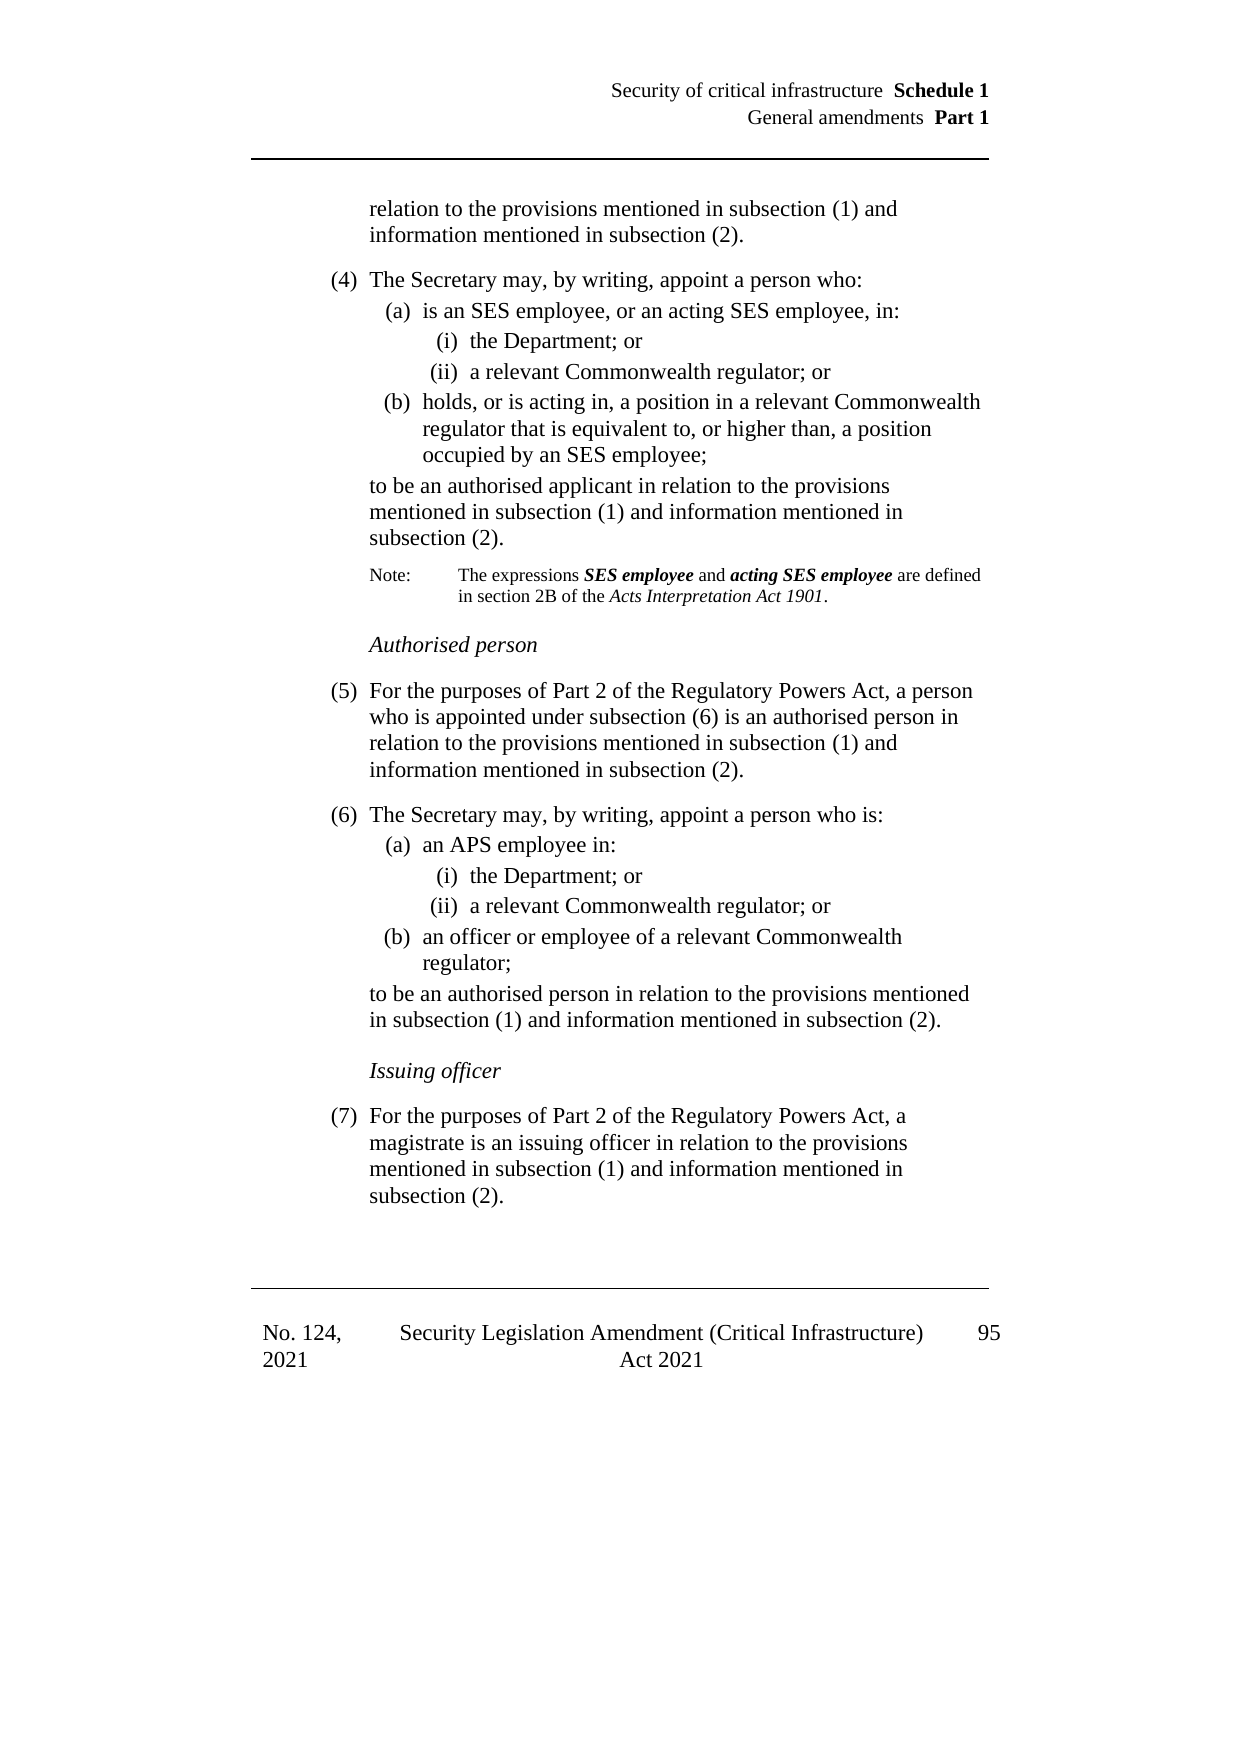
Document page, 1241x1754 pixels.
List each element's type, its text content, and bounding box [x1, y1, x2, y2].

text (4) The Secretary may, by writing, appoint a person who: [251, 266, 989, 293]
text (i) the Department; or [251, 862, 989, 888]
text (3) For the purposes of Part 2 of the Regulatory Powers Act, a person who is appointed under subsection (4) is an authorised applicant in relation to the provisions mentioned in subsection (1) and information mentioned in subsection (2). [251, 195, 989, 248]
text (ii) a relevant Commonwealth regulator; or [251, 892, 989, 919]
text Authorised person [369, 632, 989, 658]
text (b) an officer or employee of a relevant Commonwealth regulator; [251, 923, 989, 976]
text to be an authorised person in relation to the provisions mentioned in subsection (1) and information mentioned in subsection (2). [369, 980, 989, 1032]
text (i) the Department; or [251, 327, 989, 354]
text (a) is an SES employee, or an acting SES employee, in: [251, 297, 989, 323]
text (5) For the purposes of Part 2 of the Regulatory Powers Act, a person who is appointed under subsection (6) is an authorised person in relation to the provisions mentioned in subsection (1) and information mentioned in subsection (2). [251, 677, 989, 782]
text (ii) a relevant Commonwealth regulator; or [251, 358, 989, 384]
text Note: The expressions SES employee and acting SES employee are defined in section 2B of the Acts Interpretation Act 1901. [369, 563, 989, 607]
text (7) For the purposes of Part 2 of the Regulatory Powers Act, a magistrate is an issuing officer in relation to the provisions mentioned in subsection (1) and information mentioned in subsection (2). [251, 1103, 989, 1208]
text Issuing officer [369, 1057, 989, 1084]
text (b) holds, or is acting in, a position in a relevant Commonwealth regulator that is equivalent to, or higher than, a position occupied by an SES employee; [251, 388, 989, 467]
text to be an authorised applicant in relation to the provisions mentioned in subsection (1) and information mentioned in subsection (2). [369, 472, 989, 551]
text (6) The Secretary may, by writing, appoint a person who is: [251, 801, 989, 827]
text (a) an APS employee in: [251, 831, 989, 858]
